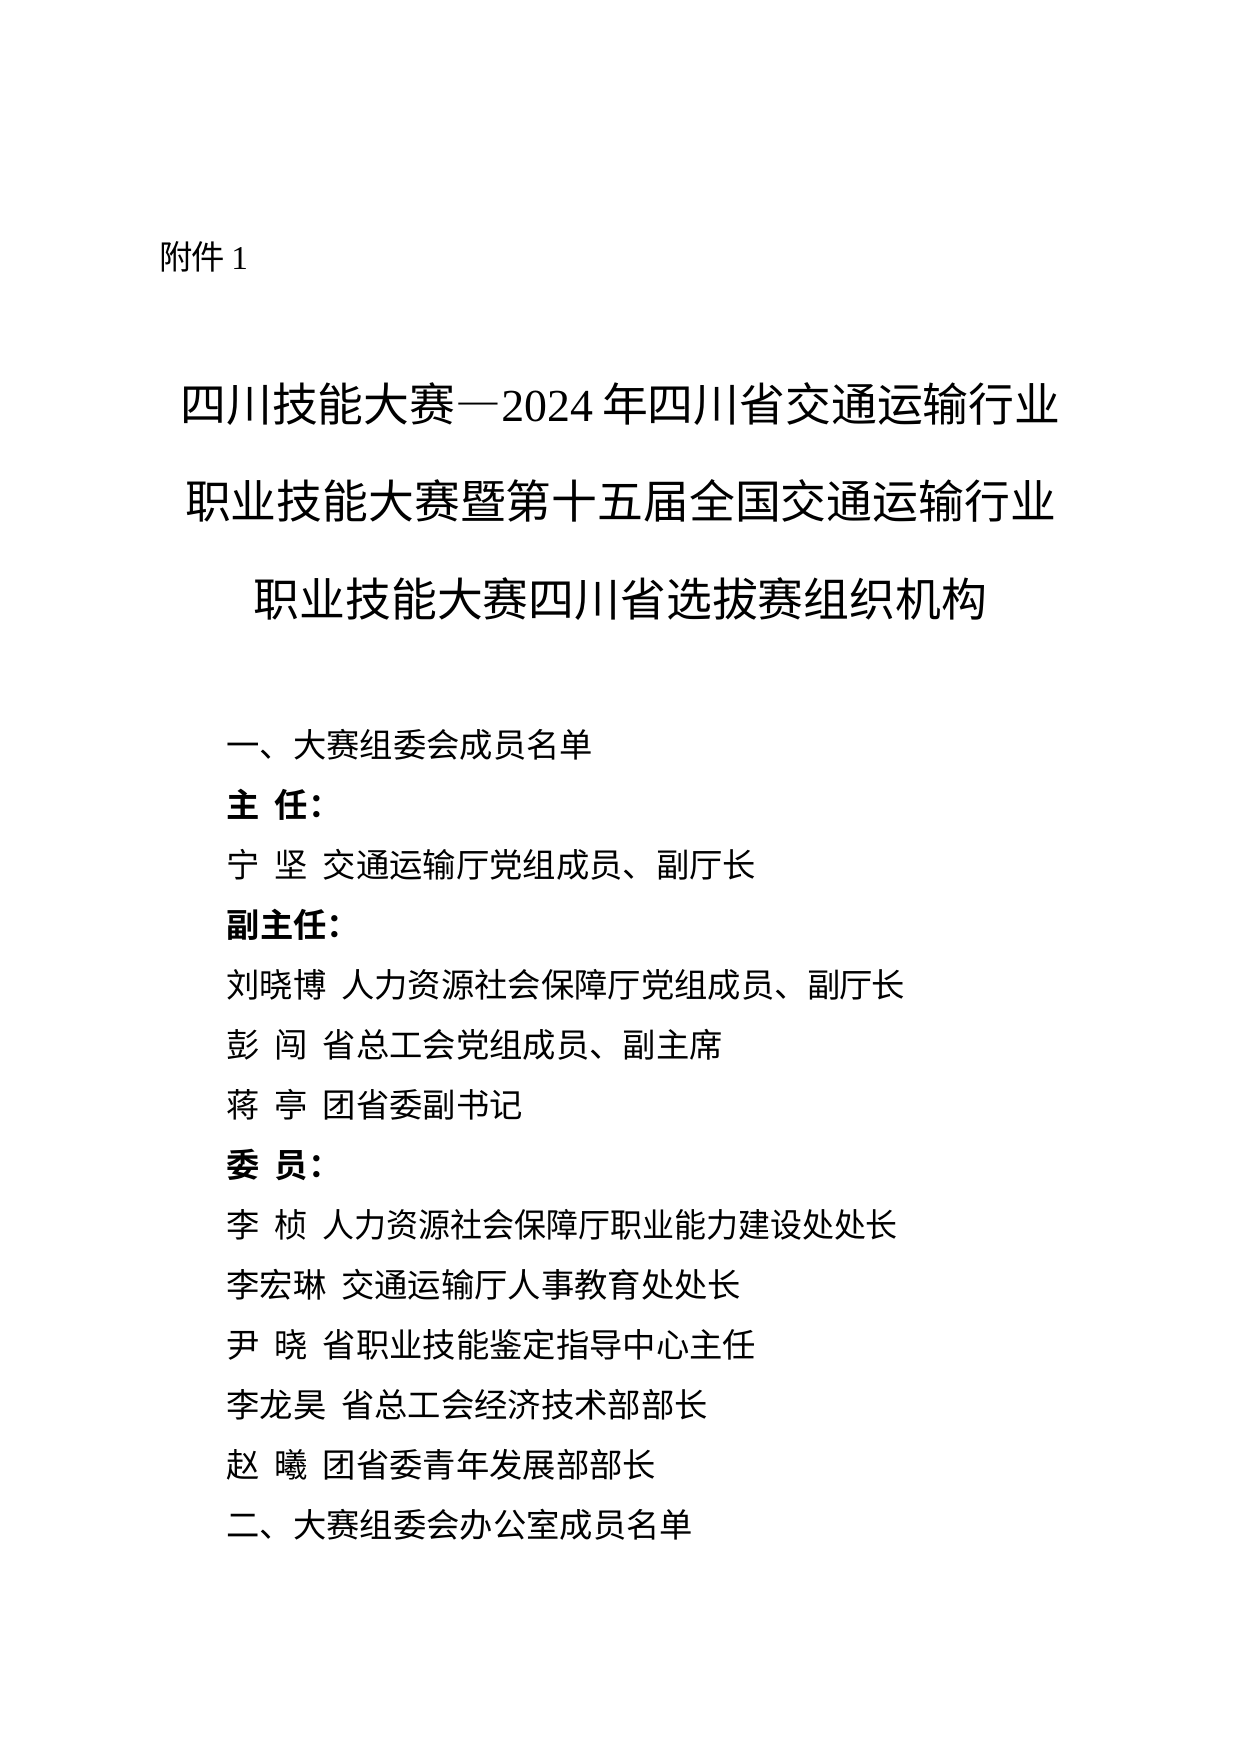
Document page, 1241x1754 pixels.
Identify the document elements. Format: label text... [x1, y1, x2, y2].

text 李龙昊 省总工会经济技术部部长 [159, 1370, 1081, 1430]
text 宁 坚 交通运输厅党组成员、副厅长 [159, 830, 1081, 890]
text 李 桢 人力资源社会保障厅职业能力建设处处长 [159, 1190, 1081, 1250]
text 蒋 亭 团省委副书记 [159, 1070, 1081, 1130]
text 二、大赛组委会办公室成员名单 [159, 1490, 1081, 1550]
text 四川技能大赛—2024年四川省交通运输行业职业技能大赛暨第十五届全国交通运输行业 [159, 352, 1081, 547]
text 职业技能大赛四川省选拔赛组织机构 [159, 547, 1081, 645]
text 副主任： [159, 890, 1081, 950]
text 尹 晓 省职业技能鉴定指导中心主任 [159, 1310, 1081, 1370]
list 李宏琳 交通运输厅人事教育处处长 [159, 1250, 1081, 1310]
text 附件1 [159, 222, 1081, 287]
text 彭 闯 省总工会党组成员、副主席 [159, 1010, 1081, 1070]
text 赵 曦 团省委青年发展部部长 [159, 1430, 1081, 1490]
list 大赛组委会成员名单 [159, 710, 1081, 770]
text 委 员： [159, 1130, 1081, 1190]
text 刘晓博 人力资源社会保障厅党组成员、副厅长 [159, 950, 1081, 1010]
text 主 任： [159, 770, 1081, 830]
